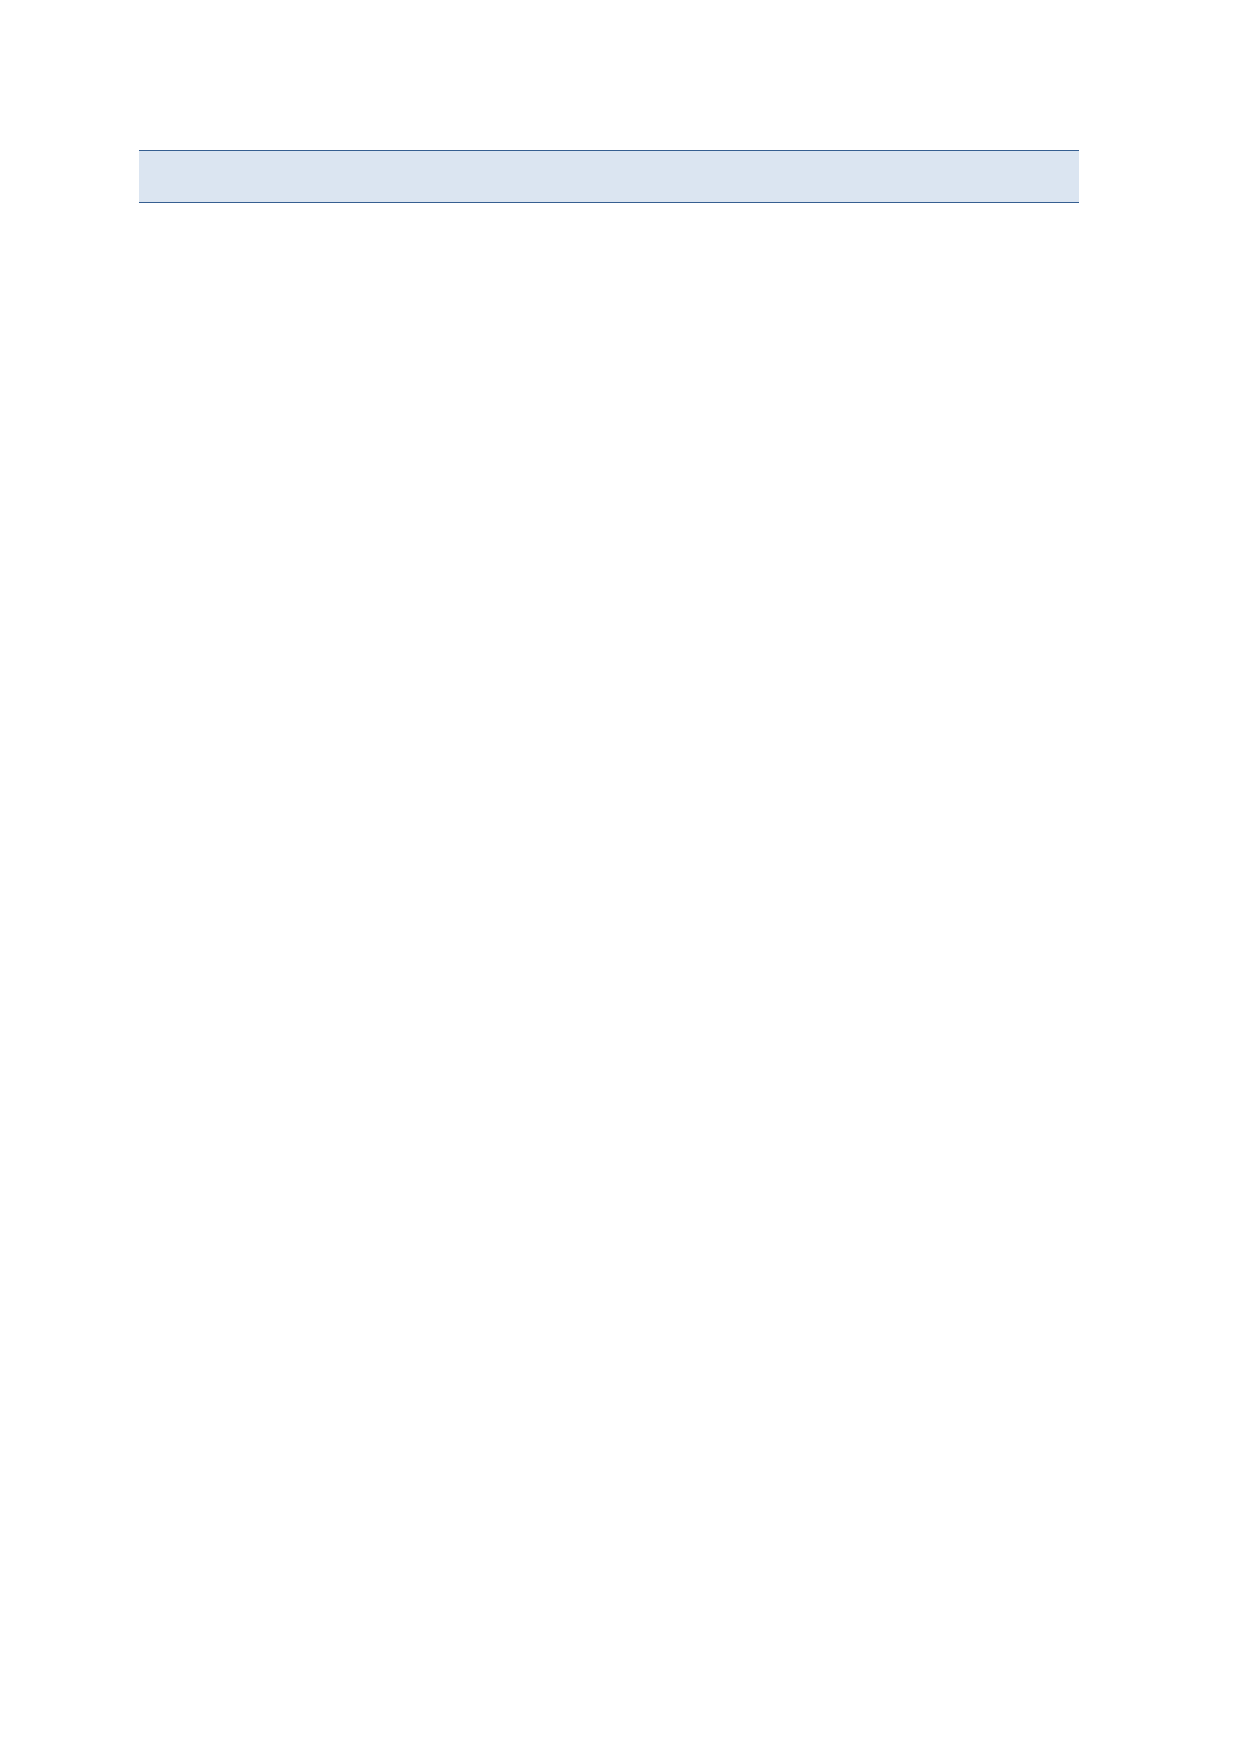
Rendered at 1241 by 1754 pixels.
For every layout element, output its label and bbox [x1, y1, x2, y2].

table_cell [139, 151, 452, 202]
table_cell [452, 151, 766, 202]
table_cell [766, 151, 1079, 202]
